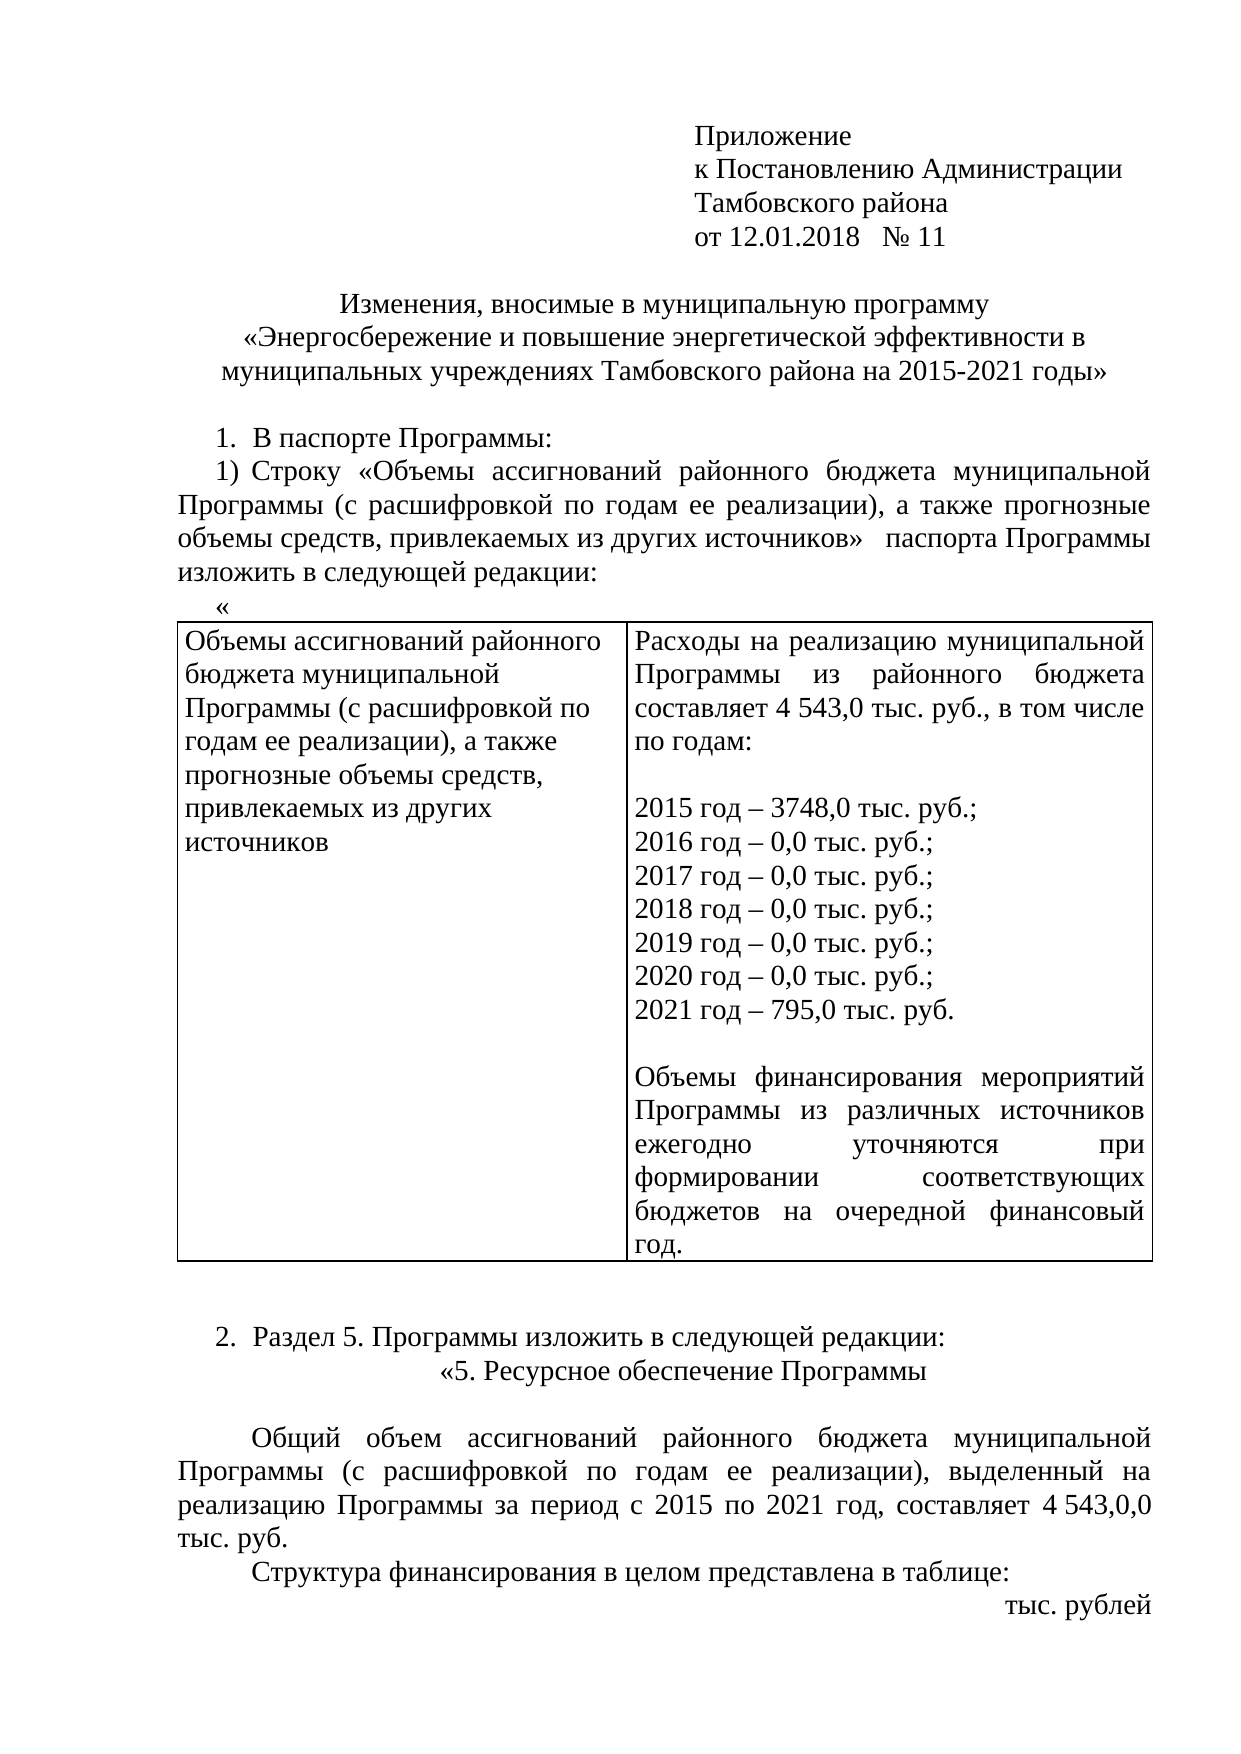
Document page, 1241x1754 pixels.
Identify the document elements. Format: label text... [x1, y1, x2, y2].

table_header Объемы ассигнований районного бюджета муниципальной Программы (с расшифровкой по годам ее реализации), а также прогнозные объемы средств, привлекаемых из других источников [178, 623, 626, 1260]
text к Постановлению Администрации Тамбовского района [694, 152, 1152, 219]
list Раздел 5. Программы изложить в следующей редакции: [215, 1319, 1152, 1353]
text Общий объем ассигнований районного бюджета муниципальной Программы (с расшифровкой по годам ее реализации), выделенный на реализацию Программы за период с 2015 по 2021 год, составляет 4 543,0,0 тыс. руб. [177, 1420, 1152, 1554]
text Изменения, вносимые в муниципальную программу [177, 286, 1152, 319]
text Приложение [694, 118, 1152, 152]
list Строку «Объемы ассигнований районного бюджета муниципальной Программы (с расшифровкой по годам ее реализации), а также прогнозные объемы средств, привлекаемых из других источников» паспорта Программы изложить в следующей редакции: [177, 453, 1152, 588]
text «5. Ресурсное обеспечение Программы [215, 1353, 1152, 1386]
text « [215, 588, 1152, 621]
table_header Расходы на реализацию муниципальной Программы из районного бюджета составляет 4 543,0 тыс. руб., в том числе по годам: 2015 год – 3748,0 тыс. руб.; 2016 год – 0,0 тыс. руб.; 2017 год – 0,0 тыс. руб.; 2018 год – 0,0 тыс. руб.; 2019 год – 0,0 тыс. руб.; 2020 год – 0,0 тыс. руб.; 2021 год – 795,0 тыс. руб. Объемы финансирования мероприятий Программы из различных источников ежегодно уточняются при формировании соответствующих бюджетов на очередной финансовый год. [628, 623, 1152, 1260]
text Структура финансирования в целом представлена в таблице: [177, 1554, 1152, 1587]
list В паспорте Программы: [215, 420, 1152, 453]
text от 12.01.2018 № 11 [694, 219, 1152, 252]
text тыс. рублей [177, 1587, 1152, 1621]
text «Энергосбережение и повышение энергетической эффективности в муниципальных учреждениях Тамбовского района на 2015-2021 годы» [177, 319, 1152, 386]
